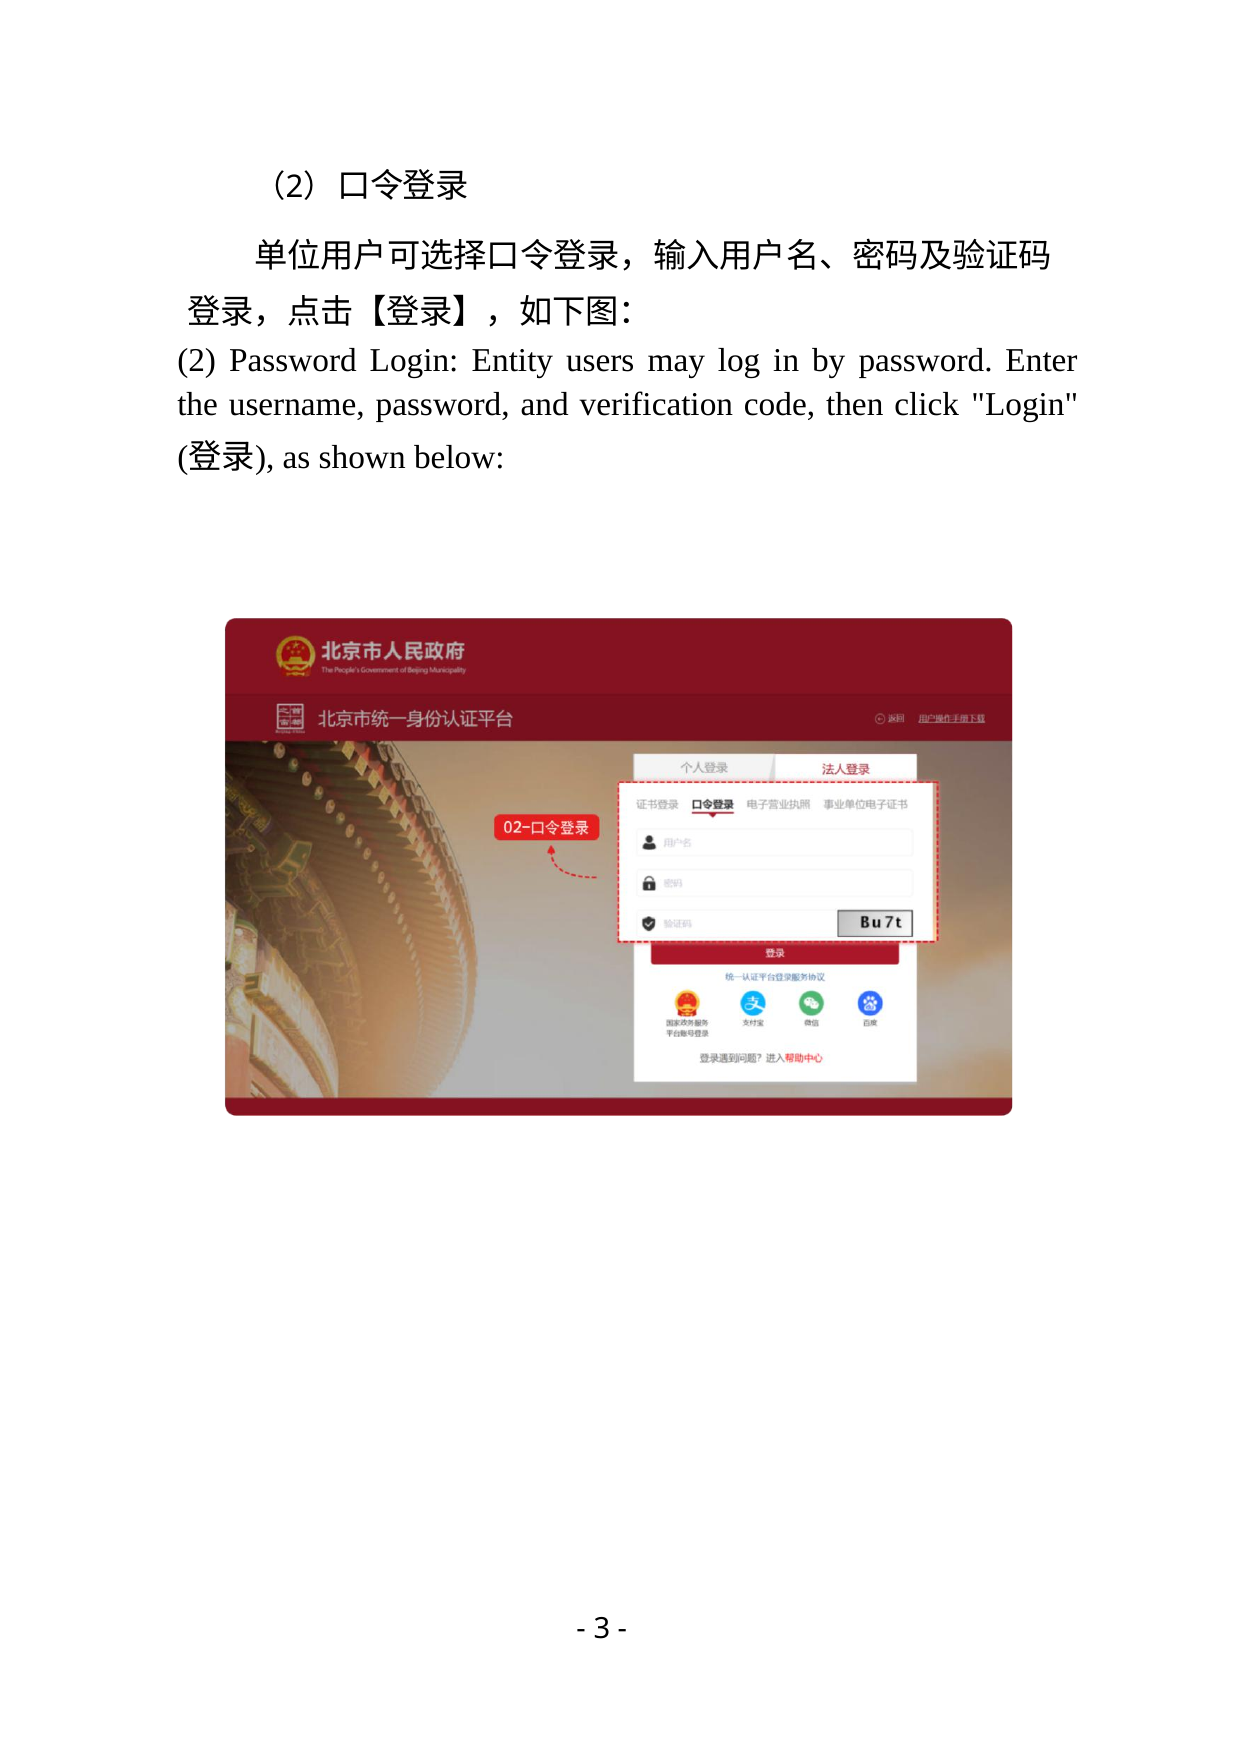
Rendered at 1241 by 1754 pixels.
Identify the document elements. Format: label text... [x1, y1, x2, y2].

list 口令登录 [254, 158, 1078, 207]
text (2) Password Login: Entity users may log in by password. Enter the username, password, and verification code, then click "Login" (登录), as shown below: [177, 340, 1078, 478]
text 单位用户可选择口令登录，输入用户名、密码及验证码登录，点击【登录】，如下图： [187, 229, 1053, 333]
picture [224, 618, 1013, 1116]
